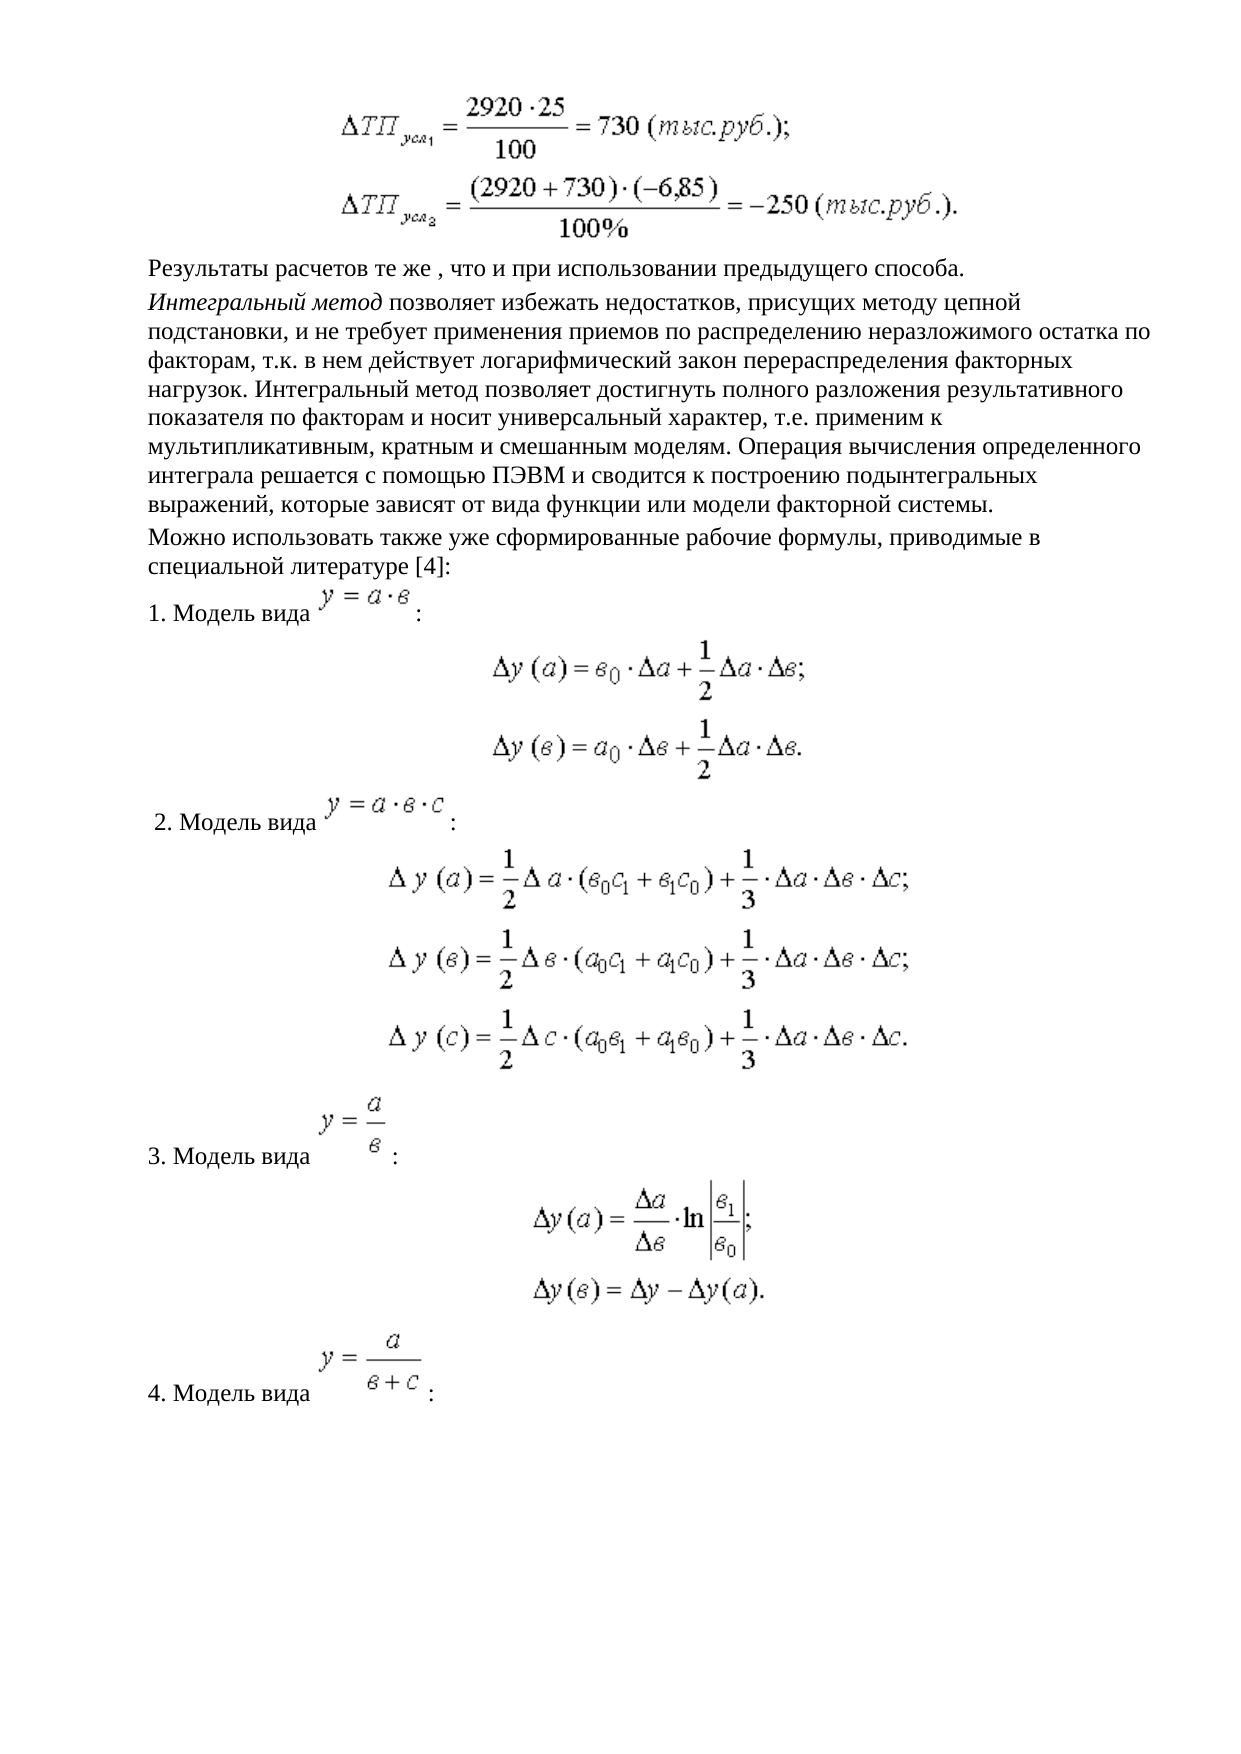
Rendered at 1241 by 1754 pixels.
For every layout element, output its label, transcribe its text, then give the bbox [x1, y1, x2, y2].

text 3. Модель вида : [148, 1084, 1152, 1170]
picture [316, 1083, 392, 1159]
picture [337, 88, 963, 244]
picture [386, 840, 913, 1074]
text 1. Модель вида : [148, 585, 1152, 627]
text Можно использовать также уже сформированные рабочие формулы, приводимые в специальной литературе [4]: [148, 522, 1152, 580]
text 4. Модель вида : [148, 1321, 1152, 1407]
picture [322, 793, 450, 826]
picture [529, 1174, 770, 1311]
text 2. Модель вида : [148, 794, 1152, 836]
picture [316, 585, 416, 617]
text Результаты расчетов те же , что и при использовании предыдущего способа. [148, 253, 1152, 282]
picture [490, 631, 809, 784]
picture [316, 1320, 428, 1396]
text Интегральный метод позволяет избежать недостатков, присущих методу цепной подстановки, и не требует применения приемов по распределению неразложимого остатка по факторам, т.к. в нем действует логарифмический закон перераспределения факторных нагрузок. Интегральный метод позволяет достигнуть полного разложения результативного показателя по факторам и носит универсальный характер, т.е. применим к мультипликативным, кратным и смешанным моделям. Операция вычисления определенного интеграла решается с помощью ПЭВМ и сводится к построению подынтегральных выражений, которые зависят от вида функции или модели факторной системы. [148, 287, 1152, 517]
